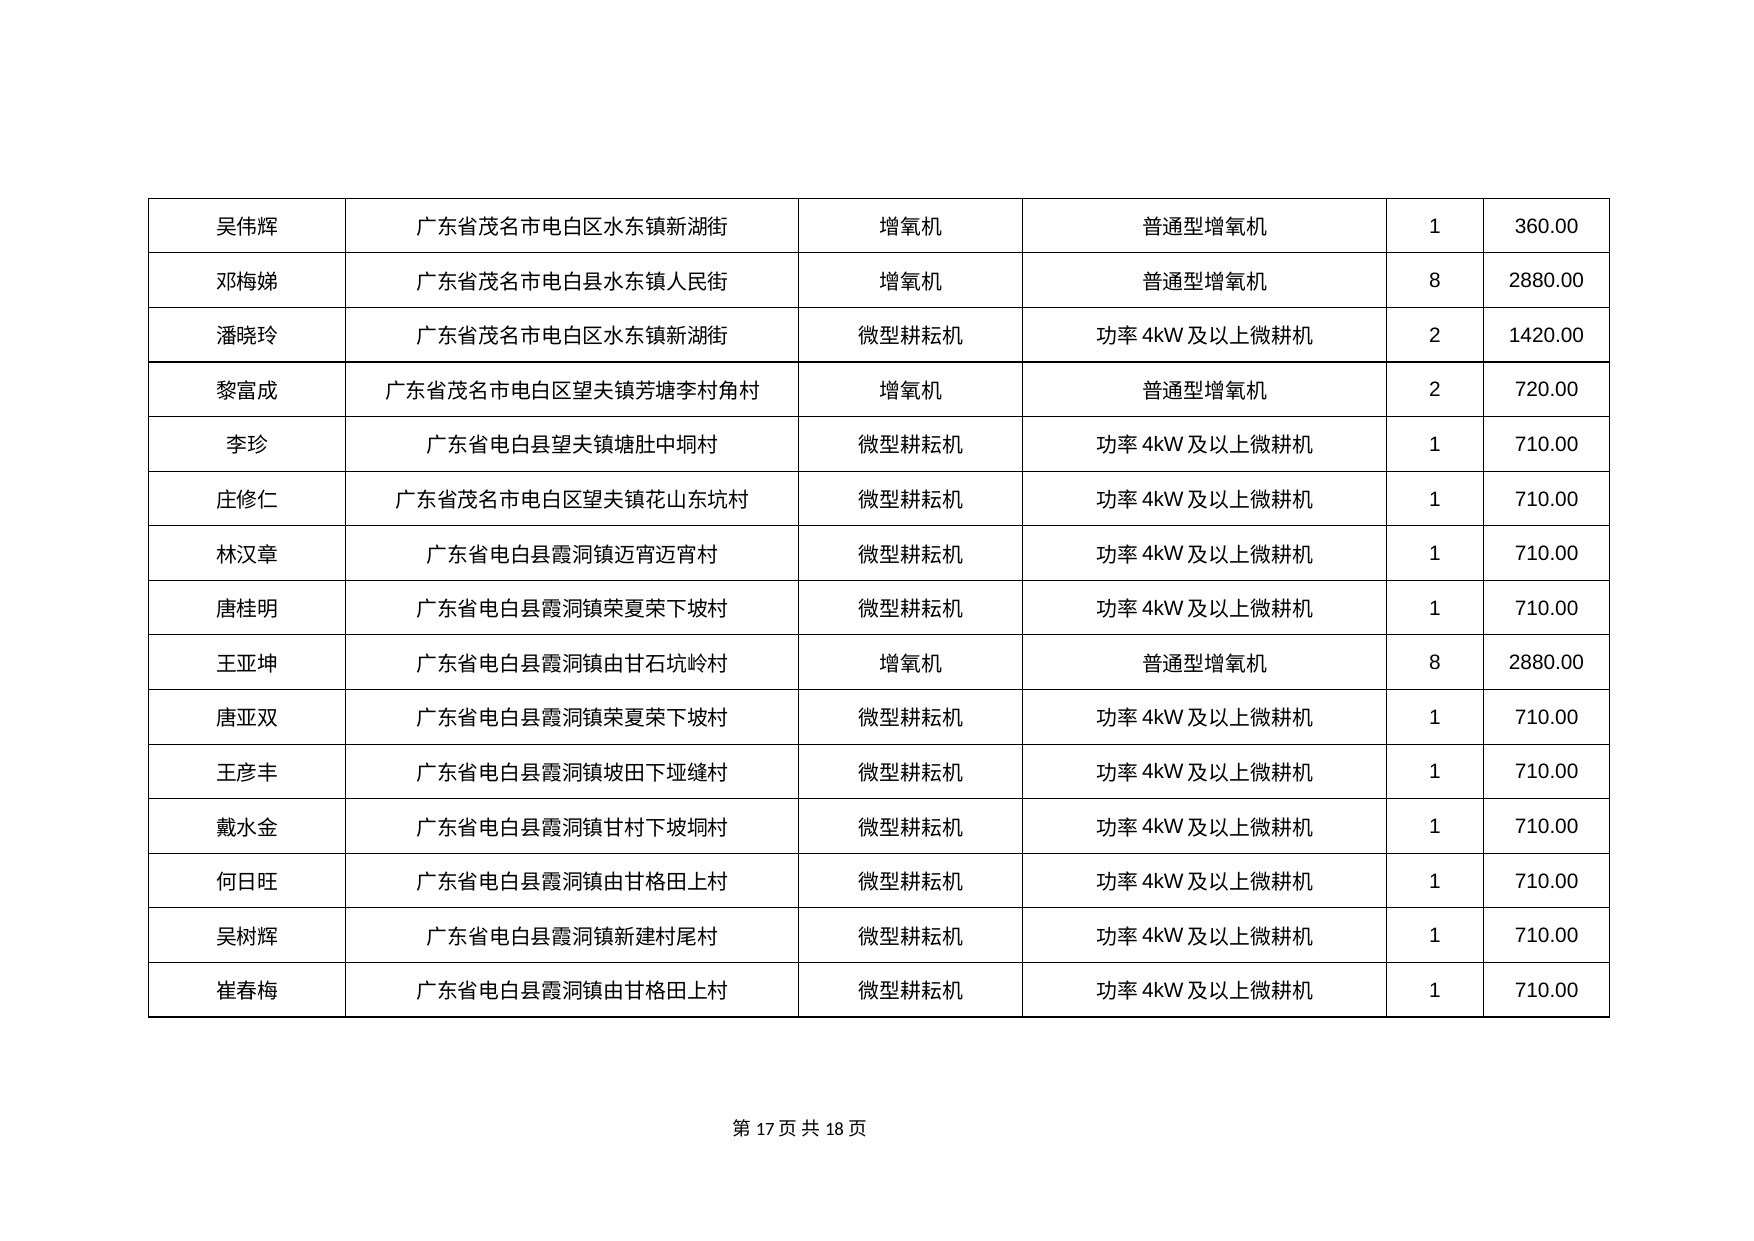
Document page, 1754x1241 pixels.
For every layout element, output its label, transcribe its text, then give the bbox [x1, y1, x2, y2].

table_cell 微型耕耘机 [799, 472, 1022, 525]
table_cell 功率4kW及以上微耕机 [1023, 854, 1386, 907]
table_cell 710.00 [1484, 799, 1609, 853]
table_cell 增氧机 [799, 253, 1022, 307]
table_cell 普通型增氧机 [1023, 363, 1386, 416]
table_cell 微型耕耘机 [799, 581, 1022, 634]
table_cell 微型耕耘机 [799, 963, 1022, 1016]
table_cell 2 [1387, 308, 1483, 361]
table_cell 广东省电白县霞洞镇甘村下坡垌村 [346, 799, 798, 853]
table_cell 710.00 [1484, 581, 1609, 634]
table_cell 功率4kW及以上微耕机 [1023, 472, 1386, 525]
table_cell 普通型增氧机 [1023, 199, 1386, 252]
table_cell 710.00 [1484, 472, 1609, 525]
table_cell 1420.00 [1484, 308, 1609, 361]
table_cell 唐桂明 [149, 581, 345, 634]
table_cell 广东省电白县霞洞镇新建村尾村 [346, 908, 798, 962]
table_cell 微型耕耘机 [799, 745, 1022, 798]
table_cell 庄修仁 [149, 472, 345, 525]
table_cell 微型耕耘机 [799, 308, 1022, 361]
table_cell 李珍 [149, 417, 345, 471]
table_cell 潘晓玲 [149, 308, 345, 361]
table_cell 2880.00 [1484, 635, 1609, 689]
table_cell 功率4kW及以上微耕机 [1023, 581, 1386, 634]
table_cell 广东省电白县霞洞镇由甘格田上村 [346, 854, 798, 907]
table_cell 广东省茂名市电白区水东镇新湖街 [346, 308, 798, 361]
table_cell 广东省电白县霞洞镇荣夏荣下坡村 [346, 581, 798, 634]
table_cell 吴伟辉 [149, 199, 345, 252]
table_cell 710.00 [1484, 854, 1609, 907]
table_cell 1 [1387, 581, 1483, 634]
table_cell 崔春梅 [149, 963, 345, 1016]
table_cell 微型耕耘机 [799, 526, 1022, 580]
table_cell 2 [1387, 363, 1483, 416]
table_cell 功率4kW及以上微耕机 [1023, 963, 1386, 1016]
table_cell 710.00 [1484, 745, 1609, 798]
table_cell 1 [1387, 854, 1483, 907]
table_cell 微型耕耘机 [799, 854, 1022, 907]
table_cell 广东省电白县霞洞镇坡田下垭缝村 [346, 745, 798, 798]
table_cell 1 [1387, 963, 1483, 1016]
table_cell 功率4kW及以上微耕机 [1023, 690, 1386, 743]
table_cell 8 [1387, 635, 1483, 689]
table_cell 吴树辉 [149, 908, 345, 962]
table_cell 1 [1387, 690, 1483, 743]
table_cell 广东省茂名市电白区望夫镇芳塘李村角村 [346, 363, 798, 416]
table_cell 广东省茂名市电白区水东镇新湖街 [346, 199, 798, 252]
table_cell 710.00 [1484, 963, 1609, 1016]
table_cell 1 [1387, 526, 1483, 580]
table_cell 微型耕耘机 [799, 417, 1022, 471]
table_cell 广东省电白县霞洞镇由甘格田上村 [346, 963, 798, 1016]
table_cell 2880.00 [1484, 253, 1609, 307]
table_cell 唐亚双 [149, 690, 345, 743]
table_cell 1 [1387, 745, 1483, 798]
table_cell 功率4kW及以上微耕机 [1023, 526, 1386, 580]
table_cell 功率4kW及以上微耕机 [1023, 308, 1386, 361]
table_cell 720.00 [1484, 363, 1609, 416]
table_cell 广东省电白县霞洞镇由甘石坑岭村 [346, 635, 798, 689]
table_cell 710.00 [1484, 908, 1609, 962]
table_cell 王亚坤 [149, 635, 345, 689]
table_cell 增氧机 [799, 199, 1022, 252]
table_cell 邓梅娣 [149, 253, 345, 307]
table_cell 1 [1387, 417, 1483, 471]
table_cell 1 [1387, 908, 1483, 962]
table_cell 普通型增氧机 [1023, 635, 1386, 689]
table_cell 广东省电白县霞洞镇荣夏荣下坡村 [346, 690, 798, 743]
table_cell 710.00 [1484, 526, 1609, 580]
table_cell 戴水金 [149, 799, 345, 853]
table_cell 广东省电白县望夫镇塘肚中垌村 [346, 417, 798, 471]
table_cell 8 [1387, 253, 1483, 307]
table_cell 710.00 [1484, 417, 1609, 471]
table_cell 何日旺 [149, 854, 345, 907]
table_cell 360.00 [1484, 199, 1609, 252]
table_cell 1 [1387, 199, 1483, 252]
table_cell 710.00 [1484, 690, 1609, 743]
table_cell 广东省茂名市电白区望夫镇花山东坑村 [346, 472, 798, 525]
table_cell 功率4kW及以上微耕机 [1023, 908, 1386, 962]
table_cell 功率4kW及以上微耕机 [1023, 745, 1386, 798]
table_cell 广东省电白县霞洞镇迈宵迈宵村 [346, 526, 798, 580]
table_cell 微型耕耘机 [799, 799, 1022, 853]
table_cell 增氧机 [799, 363, 1022, 416]
table_cell 功率4kW及以上微耕机 [1023, 417, 1386, 471]
table_cell 增氧机 [799, 635, 1022, 689]
table_cell 微型耕耘机 [799, 690, 1022, 743]
table_cell 黎富成 [149, 363, 345, 416]
table_cell 1 [1387, 799, 1483, 853]
table_cell 广东省茂名市电白县水东镇人民街 [346, 253, 798, 307]
table_cell 普通型增氧机 [1023, 253, 1386, 307]
table_cell 王彦丰 [149, 745, 345, 798]
table_cell 微型耕耘机 [799, 908, 1022, 962]
table_cell 1 [1387, 472, 1483, 525]
table_cell 功率4kW及以上微耕机 [1023, 799, 1386, 853]
table_cell 林汉章 [149, 526, 345, 580]
